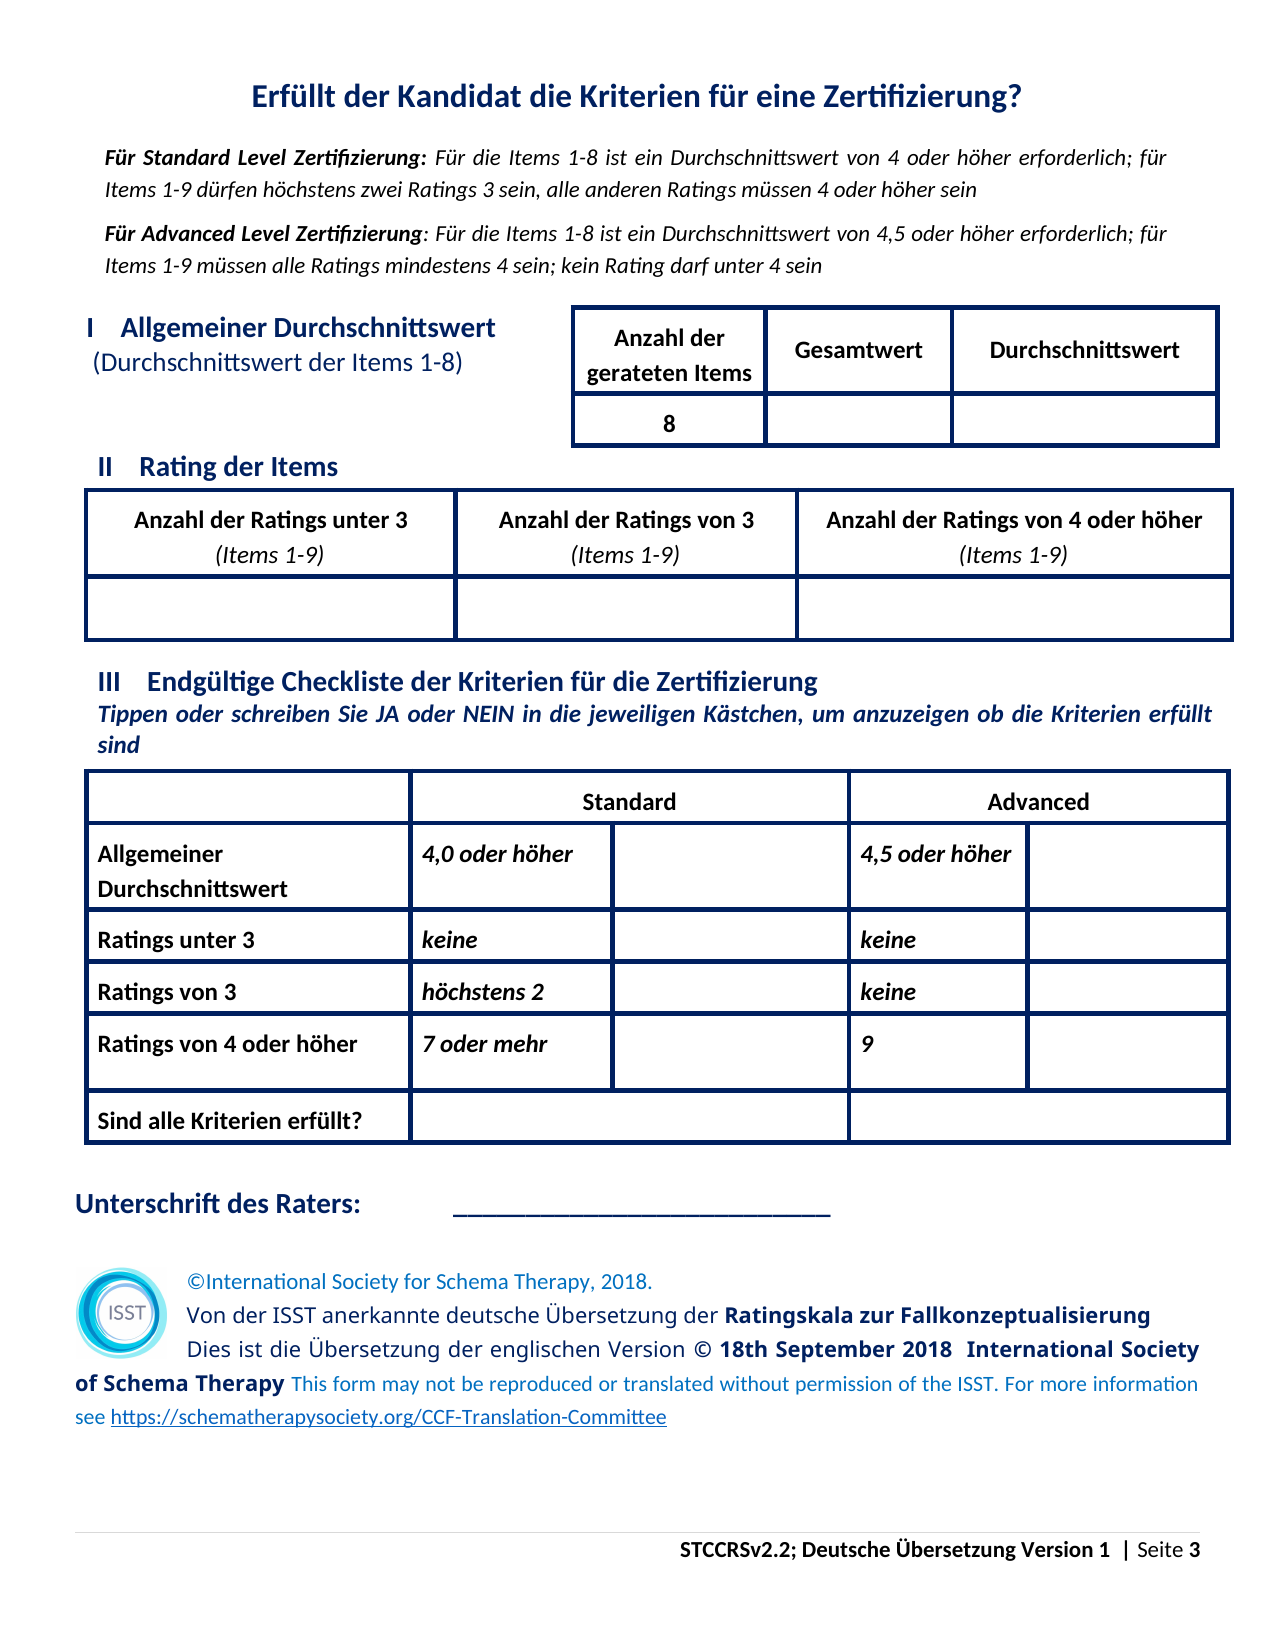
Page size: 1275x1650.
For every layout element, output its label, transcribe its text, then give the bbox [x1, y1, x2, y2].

table_cell [615, 912, 847, 959]
table_cell Standard [413, 773, 847, 821]
table_cell [88, 579, 453, 638]
table_cell [851, 1093, 1226, 1140]
table_cell 7 oder mehr [413, 1016, 610, 1088]
table_cell [458, 579, 795, 638]
table_cell [615, 1016, 847, 1088]
table_cell Anzahl der Ratings unter 3 (Items 1-9) [88, 492, 453, 574]
table_cell II Rating der Items [86, 443, 1232, 487]
table_cell keine [413, 912, 610, 959]
table_cell Ratings von 4 oder höher [89, 1016, 408, 1088]
text Erfüllt der Kandidat die Kriterien für eine Zertifizierung? [75, 75, 1200, 116]
table_cell [413, 1093, 847, 1140]
table_cell höchstens 2 [413, 964, 610, 1011]
table_cell 4,0 oder höher [413, 825, 610, 907]
text Dies ist die Übersetzung der englischen Version © 18th September 2018 International Society of Schema Therapy This form may not be reproduced or translated without permission of the ISST. For more information see https://schematherapysociety.org/CCF-Translation-Committee [75, 1334, 1200, 1430]
table_cell keine [851, 912, 1025, 959]
table_cell Sind alle Kriterien erfüllt? [89, 1093, 408, 1140]
table_cell Anzahl der Ratings von 3 (Items 1-9) [458, 492, 795, 574]
table_cell [1030, 964, 1226, 1011]
table_cell 9 [851, 1016, 1025, 1088]
table_header I Allgemeiner Durchschnittswert (Durchschnittswert der Items 1-8) [75, 305, 571, 443]
table_cell [1030, 825, 1226, 907]
table_header Durchschnittswert [954, 310, 1215, 391]
table_cell [1030, 912, 1226, 959]
table_cell [89, 773, 408, 821]
text Von der ISST anerkannte deutsche Übersetzung der Ratingskala zur Fallkonzeptualisierung [168, 1300, 1200, 1329]
table_cell Anzahl der Ratings von 4 oder höher (Items 1-9) [799, 492, 1230, 574]
table_cell Ratings unter 3 [89, 912, 408, 959]
table_cell [799, 579, 1230, 638]
table_header Anzahl der gerateten Items [575, 310, 763, 391]
text ©International Society for Schema Therapy, 2018. [168, 1267, 1200, 1296]
table_header III Endgültige Checkliste der Kriterien für die Zertifizierung Tippen oder schreiben Sie JA oder NEIN in die jeweiligen Kästchen, um anzuzeigen ob die Kriterien erfüllt sind [86, 663, 1228, 768]
picture [75, 1267, 168, 1359]
table_cell [768, 396, 950, 443]
table_cell [615, 964, 847, 1011]
list Für Standard Level Zertifizierung: Für die Items 1-8 ist ein Durchschnittswert von 4 oder höher erforderlich; für Items 1-9 dürfen höchstens zwei Ratings 3 sein, alle anderen Ratings müssen 4 oder höher sein [104, 143, 1170, 203]
table_cell keine [851, 964, 1025, 1011]
table_cell [954, 396, 1215, 443]
table_cell [1030, 1016, 1226, 1088]
list Für Advanced Level Zertifizierung: Für die Items 1-8 ist ein Durchschnittswert von 4,5 oder höher erforderlich; für Items 1-9 müssen alle Ratings mindestens 4 sein; kein Rating darf unter 4 sein [104, 219, 1170, 280]
table_cell Ratings von 3 [89, 964, 408, 1011]
table_cell [615, 825, 847, 907]
text Unterschrift des Raters: __________________________ [75, 1186, 1200, 1221]
table_cell Allgemeiner Durchschnittswert [89, 825, 408, 907]
table_cell Advanced [851, 773, 1226, 821]
table_cell 4,5 oder höher [851, 825, 1025, 907]
table_cell 8 [575, 396, 763, 443]
table_header Gesamtwert [768, 310, 950, 391]
